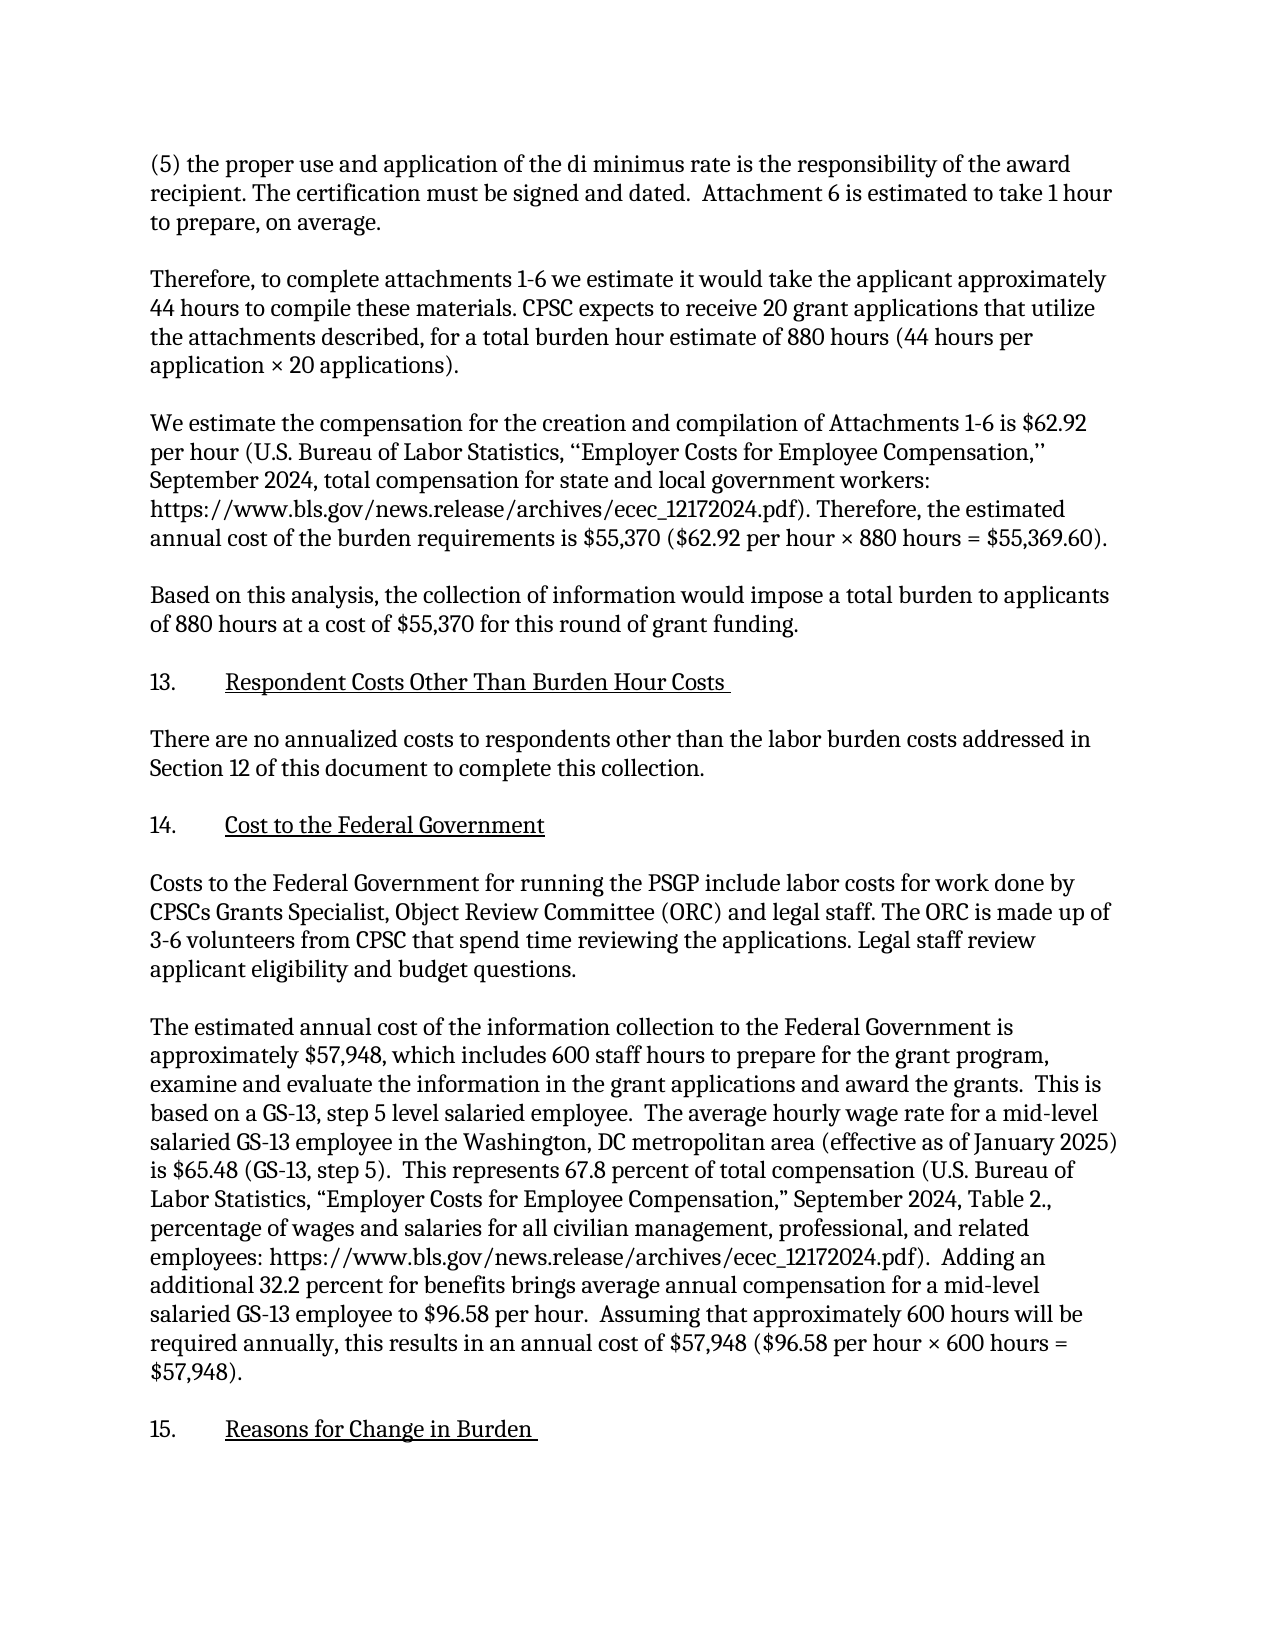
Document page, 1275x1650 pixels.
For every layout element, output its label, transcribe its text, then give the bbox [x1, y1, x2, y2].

text The estimated annual cost of the information collection to the Federal Government is approximately $57,948, which includes 600 staff hours to prepare for the grant program, examine and evaluate the information in the grant applications and award the grants. This is based on a GS-13, step 5 level salaried employee. The average hourly wage rate for a mid-level salaried GS-13 employee in the Washington, DC metropolitan area (effective as of January 2025) is $65.48 (GS-13, step 5). This represents 67.8 percent of total compensation (U.S. Bureau of Labor Statistics, “Employer Costs for Employee Compensation,” September 2024, Table 2., percentage of wages and salaries for all civilian management, professional, and related employees: https://www.bls.gov/news.release/archives/ecec_12172024.pdf). Adding an additional 32.2 percent for benefits brings average annual compensation for a mid-level salaried GS-13 employee to $96.58 per hour. Assuming that approximately 600 hours will be required annually, this results in an annual cost of $57,948 ($96.58 per hour × 600 hours = $57,948). [150, 1012, 1125, 1386]
text 15. Reasons for Change in Burden [150, 1415, 1125, 1444]
text There are no annualized costs to respondents other than the labor burden costs addressed in Section 12 of this document to complete this collection. [150, 725, 1125, 782]
text We estimate the compensation for the creation and compilation of Attachments 1-6 is $62.92 per hour (U.S. Bureau of Labor Statistics, ‘‘Employer Costs for Employee Compensation,’’ September 2024, total compensation for state and local government workers: https://www.bls.gov/news.release/archives/ecec_12172024.pdf). Therefore, the estimated annual cost of the burden requirements is $55,370 ($62.92 per hour × 880 hours = $55,369.60). [150, 409, 1125, 552]
text Based on this analysis, the collection of information would impose a total burden to applicants of 880 hours at a cost of $55,370 for this round of grant funding. [150, 581, 1125, 639]
text 14. Cost to the Federal Government [150, 811, 1125, 840]
text 13. Respondent Costs Other Than Burden Hour Costs [150, 667, 1125, 696]
text Costs to the Federal Government for running the PSGP include labor costs for work done by CPSCs Grants Specialist, Object Review Committee (ORC) and legal staff. The ORC is made up of 3-6 volunteers from CPSC that spend time reviewing the applications. Legal staff review applicant eligibility and budget questions. [150, 869, 1125, 984]
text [150, 150, 1125, 236]
text Therefore, to complete attachments 1-6 we estimate it would take the applicant approximately 44 hours to compile these materials. CPSC expects to receive 20 grant applications that utilize the attachments described, for a total burden hour estimate of 880 hours (44 hours per application × 20 applications). [150, 265, 1125, 380]
